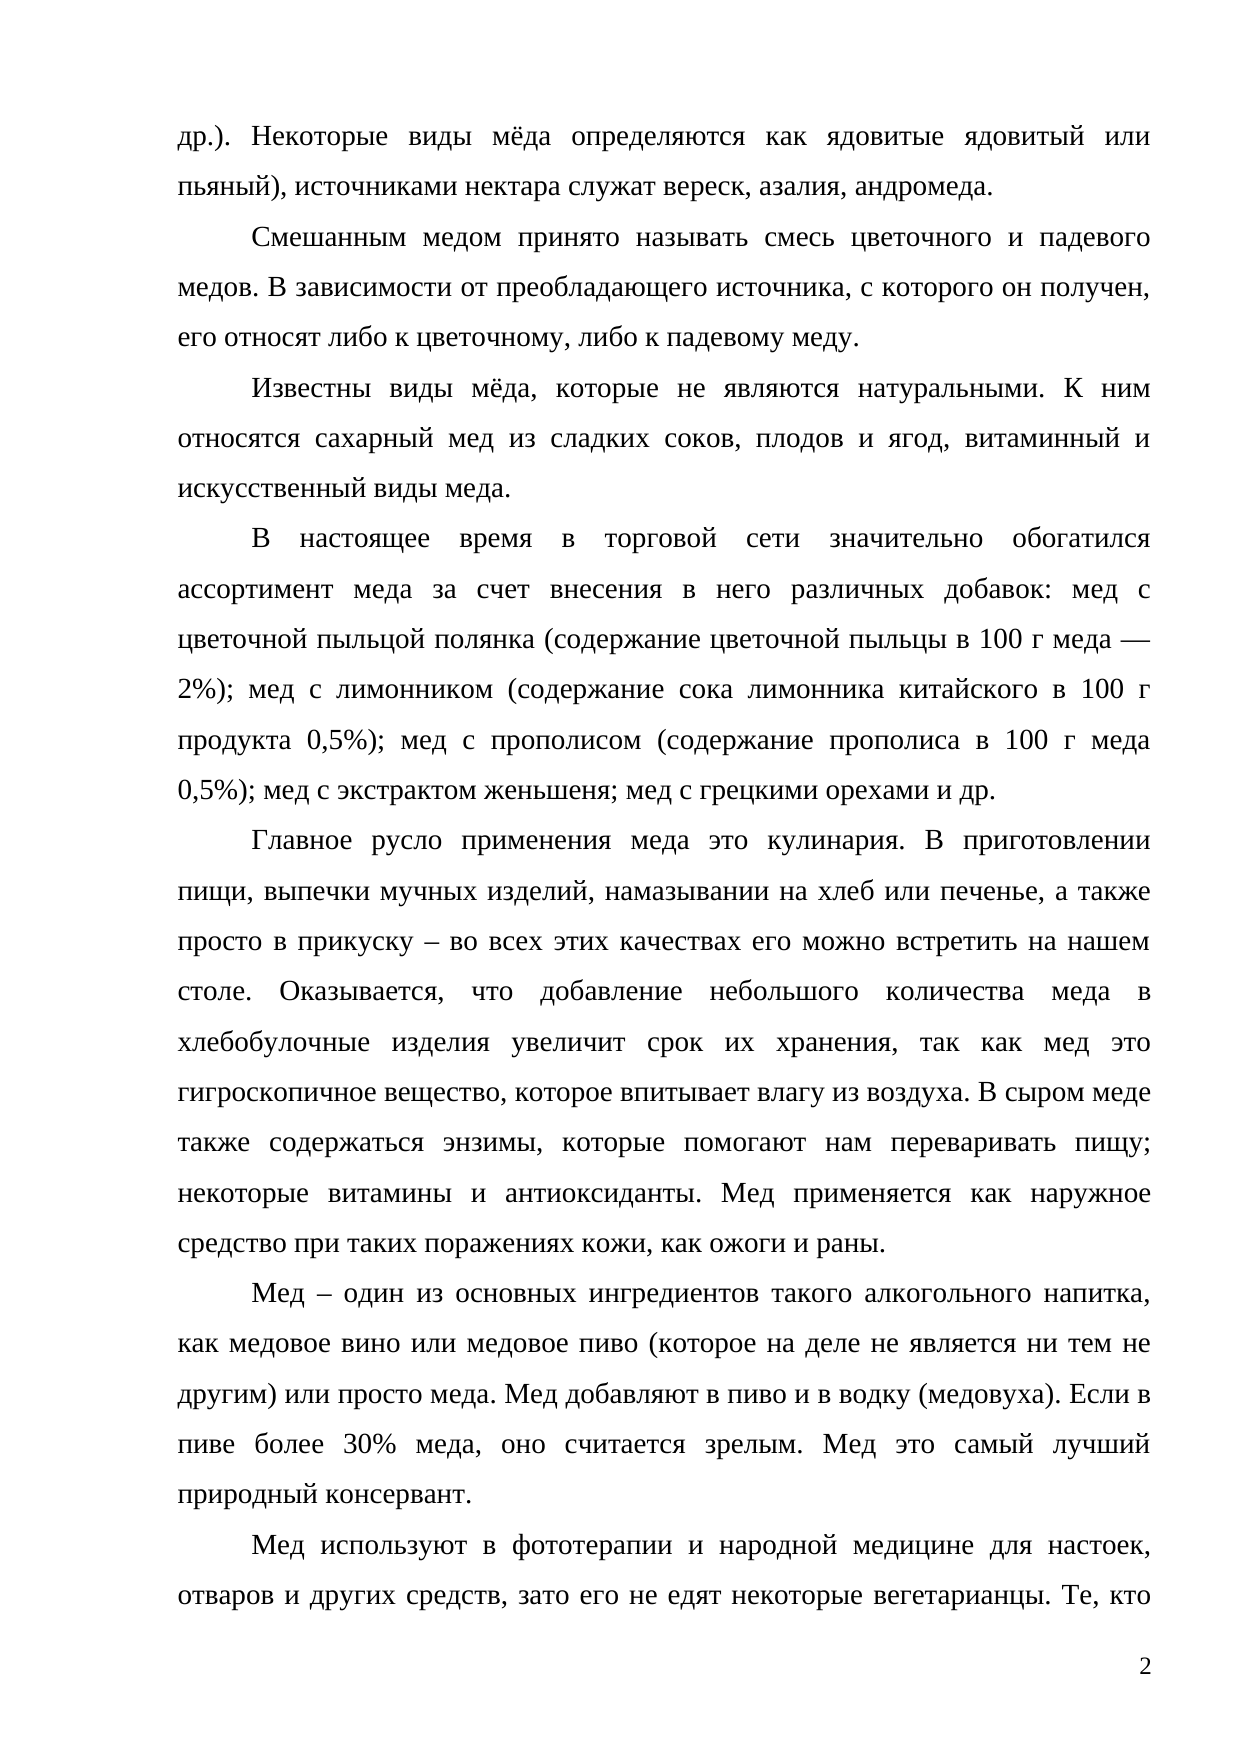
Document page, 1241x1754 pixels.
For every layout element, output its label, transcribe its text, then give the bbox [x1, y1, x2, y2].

text Смешанным медом принято называть смесь цветочного и падевого медов. В зависимости от преобладающего источника, с которого он получен, его относят либо к цветочному, либо к падевому меду. [177, 219, 1152, 353]
text Известны виды мёда, которые не являются натуральными. К ним относятся сахарный мед из сладких соков, плодов и ягод, витаминный и искусственный виды меда. [177, 370, 1152, 504]
text В настоящее время в торговой сети значительно обогатился ассортимент меда за счет внесения в него различных добавок: мед с цветочной пыльцой полянка (содержание цветочной пыльцы в 100 г меда — 2%); мед с лимонником (содержание сока лимонника китайского в 100 г продукта 0,5%); мед с прополисом (содержание прополиса в 100 г меда 0,5%); мед с экстрактом женьшеня; мед с грецкими орехами и др. [177, 521, 1152, 806]
text Мед – один из основных ингредиентов такого алкогольного напитка, как медовое вино или медовое пиво (которое на деле не является ни тем не другим) или просто меда. Мед добавляют в пиво и в водку (медовуха). Если в пиве более 30% меда, оно считается зрелым. Мед это самый лучший природный консервант. [177, 1275, 1152, 1510]
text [177, 1527, 1152, 1611]
text Главное русло применения меда это кулинария. В приготовлении пищи, выпечки мучных изделий, намазывании на хлеб или печенье, а также просто в прикуску – во всех этих качествах его можно встретить на нашем столе. Оказывается, что добавление небольшого количества меда в хлебобулочные изделия увеличит срок их хранения, так как мед это гигроскопичное вещество, которое впитывает влагу из воздуха. В сыром меде также содержаться энзимы, которые помогают нам переваривать пищу; некоторые витамины и антиоксиданты. Мед применяется как наружное средство при таких поражениях кожи, как ожоги и раны. [177, 822, 1152, 1258]
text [177, 118, 1152, 202]
